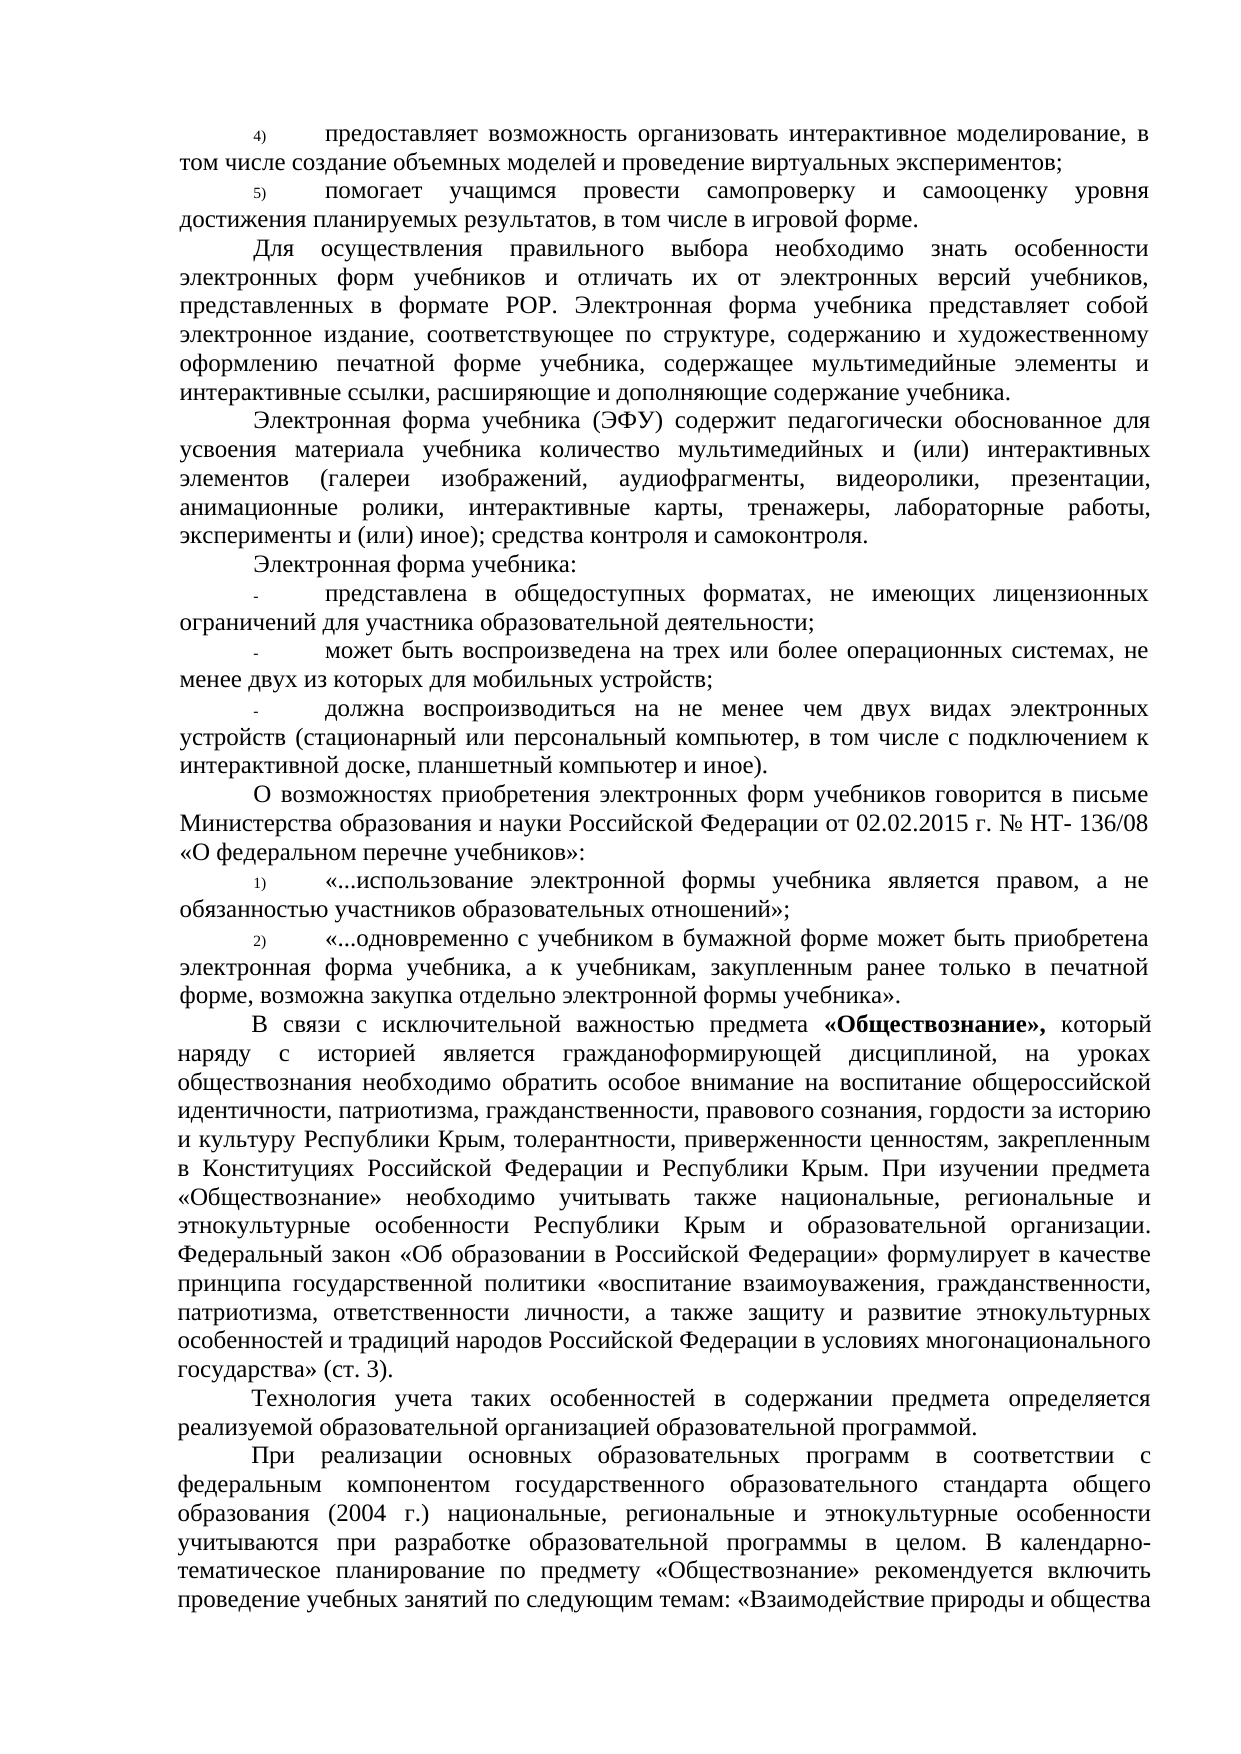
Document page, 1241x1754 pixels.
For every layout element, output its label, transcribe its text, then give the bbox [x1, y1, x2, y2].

list «...одновременно с учебником в бумажной форме может быть приобретена электронная форма учебника, а к учебникам, закупленным ранее только в печатной форме, возможна закупка отдельно электронной формы учебника». [179, 923, 1149, 1009]
text Технология учета таких особенностей в содержании предмета определяется реализуемой образовательной организацией образовательной программой. [177, 1383, 1152, 1441]
list помогает учащимся провести самопроверку и самооценку уровня достижения планируемых результатов, в том числе в игровой форме. [179, 176, 1149, 233]
text Электронная форма учебника (ЭФУ) содержит педагогически обоснованное для усвоения материала учебника количество мультимедийных и (или) интерактивных элементов (галереи изображений, аудиофрагменты, видеоролики, презентации, анимационные ролики, интерактивные карты, тренажеры, лабораторные работы, эксперименты и (или) иное); средства контроля и самоконтроля. [179, 406, 1152, 549]
list представлена в общедоступных форматах, не имеющих лицензионных ограничений для участника образовательной деятельности; [179, 578, 1149, 636]
text Для осуществления правильного выбора необходимо знать особенности электронных форм учебников и отличать их от электронных версий учебников, представленных в формате РОР. Электронная форма учебника представляет собой электронное издание, соответствующее по структуре, содержанию и художественному оформлению печатной форме учебника, содержащее мультимедийные элементы и интерактивные ссылки, расширяющие и дополняющие содержание учебника. [179, 233, 1149, 406]
text В связи с исключительной важностью предмета «Обществознание», который наряду с историей является гражданоформирующей дисциплиной, на уроках обществознания необходимо обратить особое внимание на воспитание общероссийской идентичности, патриотизма, гражданственности, правового сознания, гордости за историю и культуру Республики Крым, толерантности, приверженности ценностям, закрепленным в Конституциях Российской Федерации и Республики Крым. При изучении предмета «Обществознание» необходимо учитывать также национальные, региональные и этнокультурные особенности Республики Крым и образовательной организации. Федеральный закон «Об образовании в Российской Федерации» формулирует в качестве принципа государственной политики «воспитание взаимоуважения, гражданственности, патриотизма, ответственности личности, а также защиту и развитие этнокультурных особенностей и традиций народов Российской Федерации в условиях многонационального государства» (ст. 3). [177, 1009, 1152, 1383]
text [177, 1441, 1152, 1613]
list предоставляет возможность организовать интерактивное моделирование, в том числе создание объемных моделей и проведение виртуальных экспериментов; [179, 118, 1149, 176]
text Электронная форма учебника: [179, 549, 1152, 578]
text О возможностях приобретения электронных форм учебников говорится в письме Министерства образования и науки Российской Федерации от 02.02.2015 г. № НТ- 136/08 «О федеральном перечне учебников»: [179, 779, 1149, 866]
list «...использование электронной формы учебника является правом, а не обязанностью участников образовательных отношений»; [179, 866, 1149, 923]
list должна воспроизводиться на не менее чем двух видах электронных устройств (стационарный или персональный компьютер, в том числе с подключением к интерактивной доске, планшетный компьютер и иное). [179, 693, 1149, 779]
list может быть воспроизведена на трех или более операционных системах, не менее двух из которых для мобильных устройств; [179, 636, 1149, 693]
